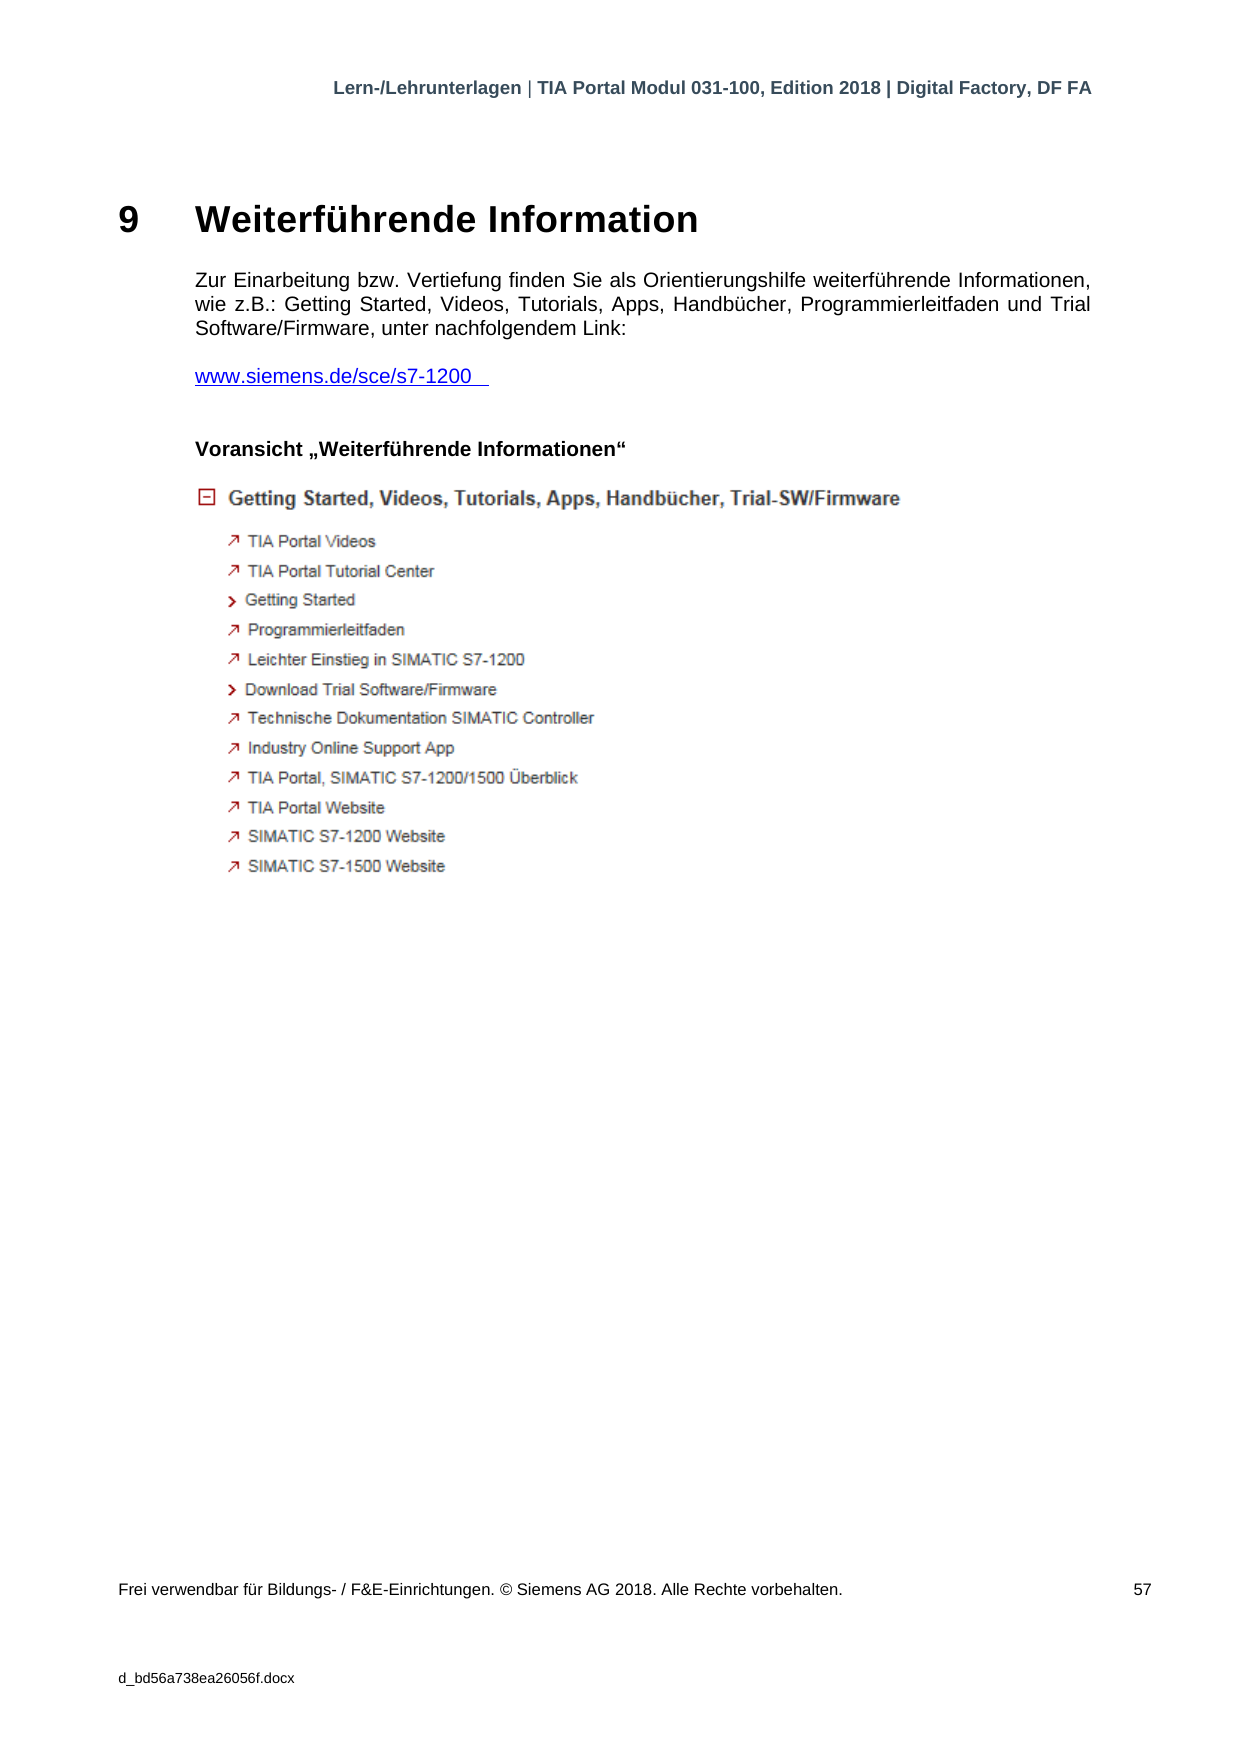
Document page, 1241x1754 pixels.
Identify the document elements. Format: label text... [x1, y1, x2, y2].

picture [194, 480, 909, 886]
subtitle Weiterführende Information [118, 198, 1092, 241]
text Voransicht „Weiterführende Informationen“ [195, 437, 1092, 461]
text Zur Einarbeitung bzw. Vertiefung finden Sie als Orientierungshilfe weiterführende Informationen, wie z.B.: Getting Started, Videos, Tutorials, Apps, Handbücher, Programmierleitfaden und Trial Software/Firmware, unter nachfolgendem Link: www.siemens.de/sce/s7-1200 [195, 268, 1092, 388]
